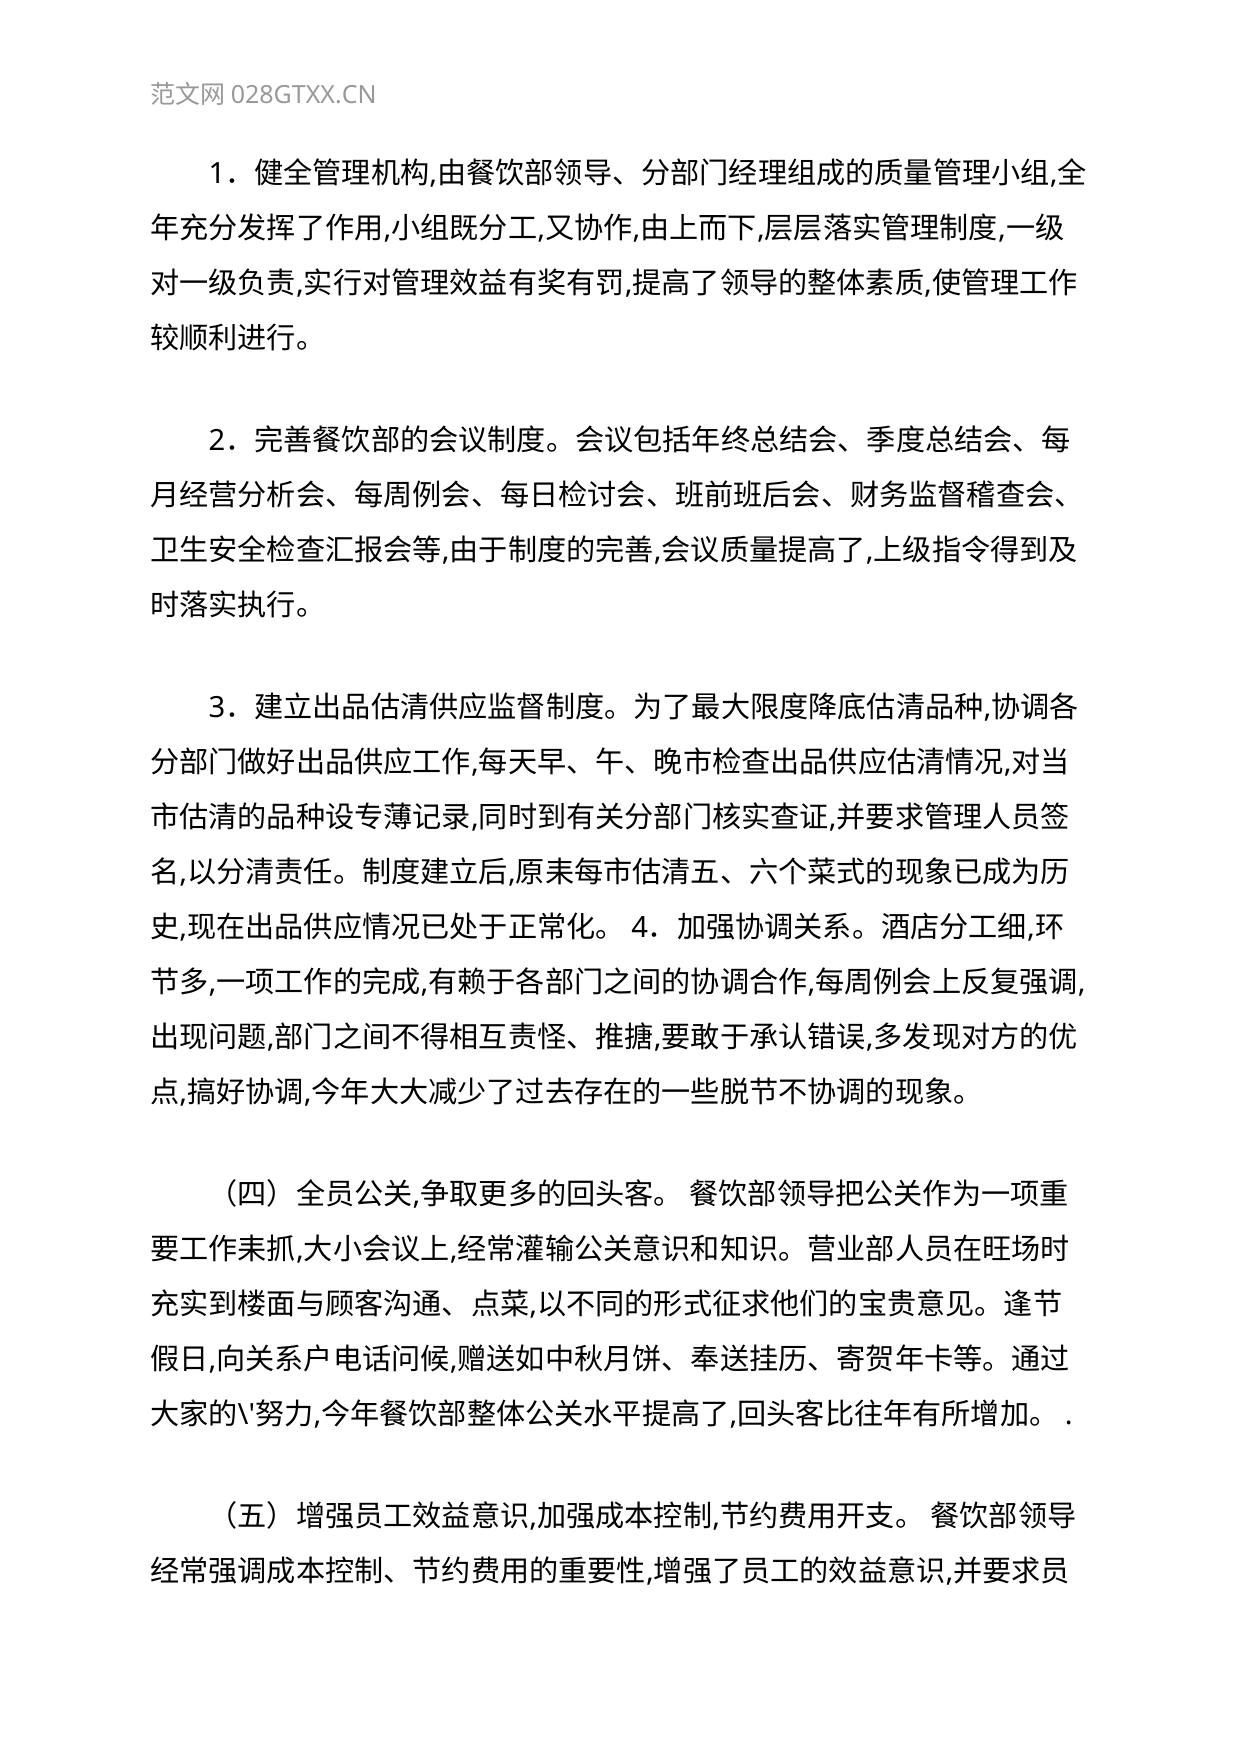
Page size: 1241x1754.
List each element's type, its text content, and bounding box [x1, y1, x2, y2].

text （四）全员公关,争取更多的回头客。 餐饮部领导把公关作为一项重要工作耒抓,大小会议上,经常灌输公关意识和知识。营业部人员在旺场时充实到楼面与顾客沟通、点菜,以不同的形式征求他们的宝贵意见。逢节假日,向关系户电话问候,赠送如中秋月饼、奉送挂历、寄贺年卡等。通过大家的\'努力,今年餐饮部整体公关水平提高了,回头客比往年有所增加。 . [150, 1170, 1090, 1433]
text 3．建立出品估清供应监督制度。为了最大限度降底估清品种,协调各分部门做好出品供应工作,每天早、午、晚市检查出品供应估清情况,对当市估清的品种设专薄记录,同时到有关分部门核实查证,并要求管理人员签名,以分清责任。制度建立后,原耒每市估清五、六个菜式的现象已成为历史,现在出品供应情况已处于正常化。 4．加强协调关系。酒店分工细,环节多,一项工作的完成,有赖于各部门之间的协调合作,每周例会上反复强调,出现问题,部门之间不得相互责怪、推搪,要敢于承认错误,多发现对方的优点,搞好协调,今年大大减少了过去存在的一些脱节不协调的现象。 [150, 683, 1090, 1111]
text 1．健全管理机构,由餐饮部领导、分部门经理组成的质量管理小组,全年充分发挥了作用,小组既分工,又协作,由上而下,层层落实管理制度,一级对一级负责,实行对管理效益有奖有罚,提高了领导的整体素质,使管理工作较顺利进行。 [150, 150, 1090, 357]
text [150, 1492, 1090, 1590]
text 2．完善餐饮部的会议制度。会议包括年终总结会、季度总结会、每月经营分析会、每周例会、每日检讨会、班前班后会、财务监督稽查会、卫生安全检查汇报会等,由于制度的完善,会议质量提高了,上级指令得到及时落实执行。 [150, 417, 1090, 624]
